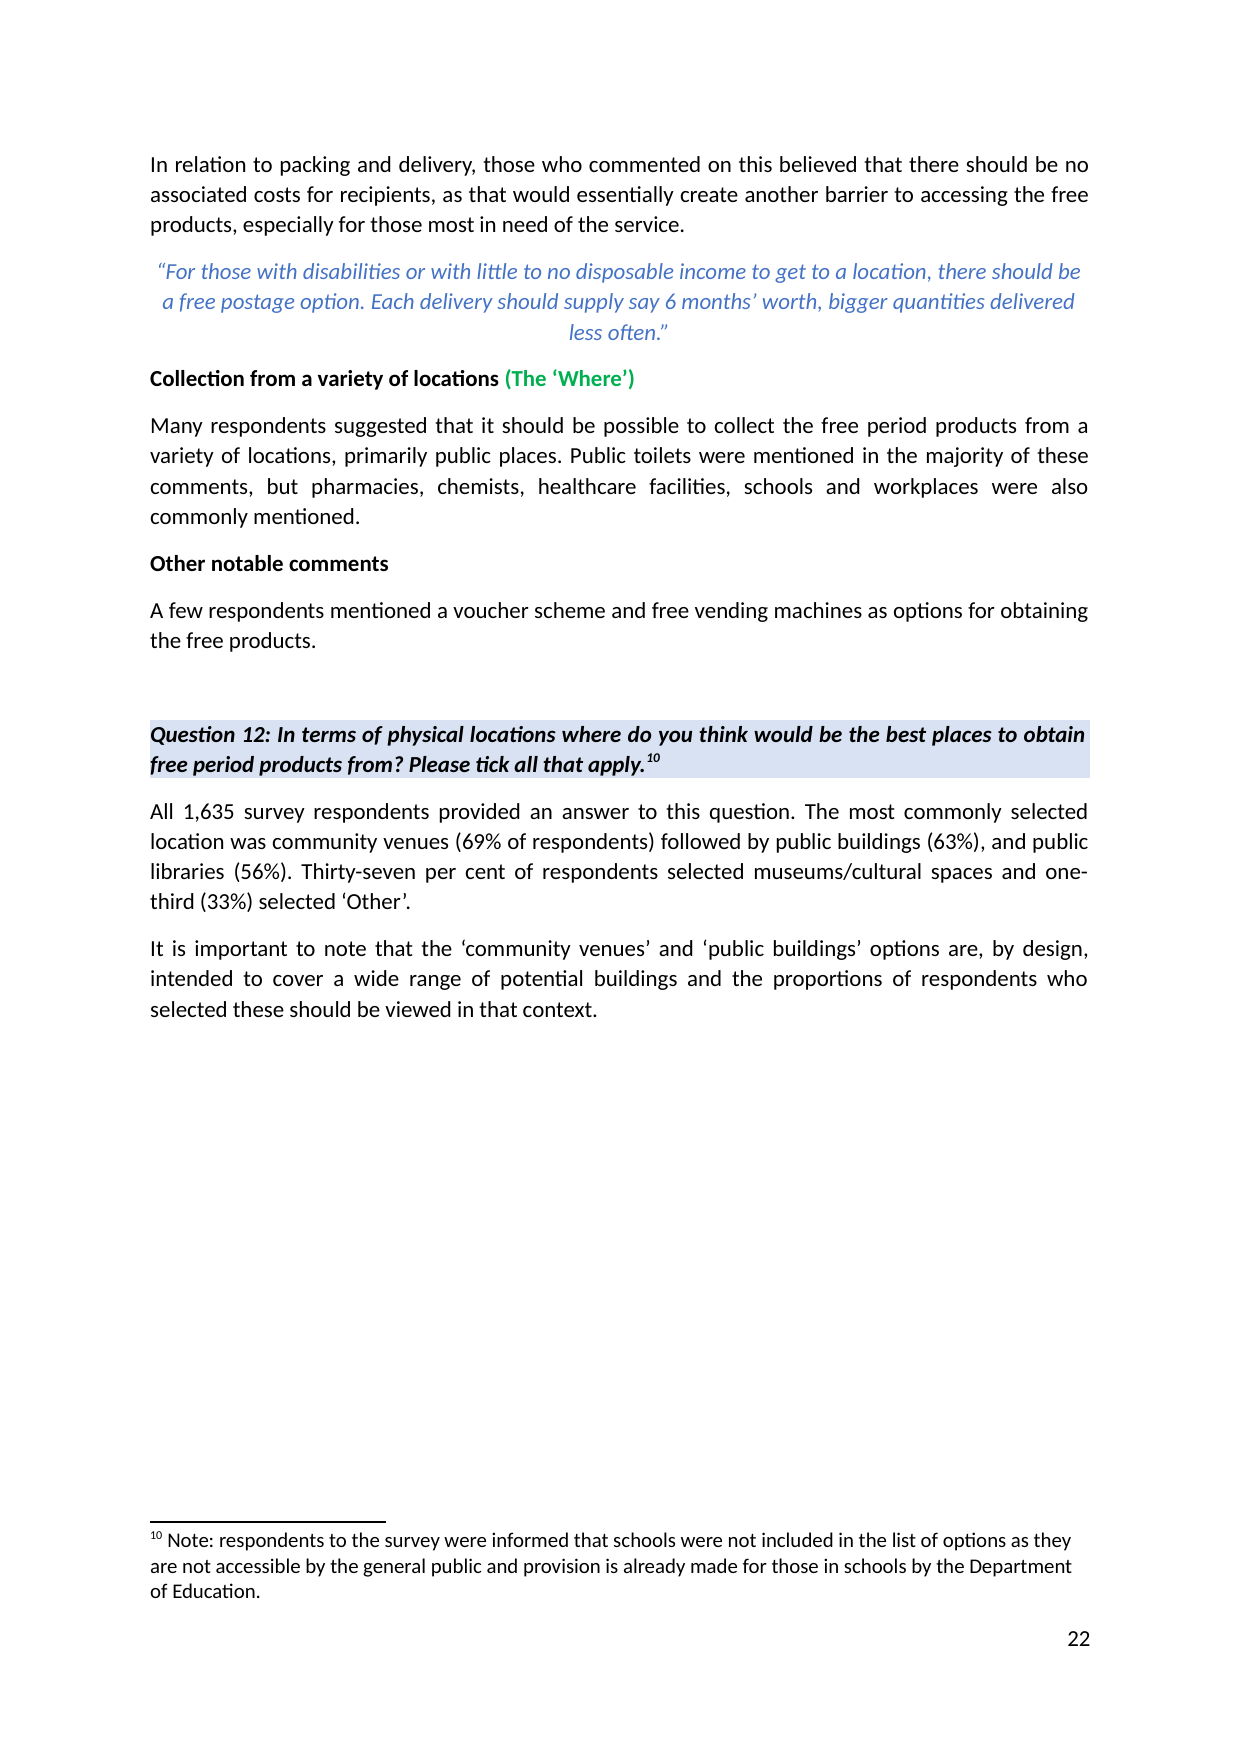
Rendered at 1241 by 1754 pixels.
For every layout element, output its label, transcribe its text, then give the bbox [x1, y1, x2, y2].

text All 1,635 survey respondents provided an answer to this question. The most commonly selected location was community venues (69% of respondents) followed by public buildings (63%), and public libraries (56%). Thirty-seven per cent of respondents selected museums/cultural spaces and one-third (33%) selected ‘Other’. [150, 797, 1090, 916]
text In relation to packing and delivery, those who commented on this believed that there should be no associated costs for recipients, as that would essentially create another barrier to accessing the free products, especially for those most in need of the service. [150, 150, 1090, 238]
text A few respondents mentioned a voucher scheme and free vending machines as options for obtaining the free products. [150, 596, 1090, 654]
text Collection from a variety of locations (The ‘Where’) [150, 364, 1090, 393]
text Other notable comments [150, 549, 1090, 577]
text Question 12: In terms of physical locations where do you think would be the best places to obtain free period products from? Please tick all that apply. [150, 720, 1090, 778]
text Many respondents suggested that it should be possible to collect the free period products from a variety of locations, primarily public places. Public toilets were mentioned in the majority of these comments, but pharmacies, chemists, healthcare facilities, schools and workplaces were also commonly mentioned. [150, 411, 1090, 530]
text It is important to note that the ‘community venues’ and ‘public buildings’ options are, by design, intended to cover a wide range of potential buildings and the proportions of respondents who selected these should be viewed in that context. [150, 934, 1090, 1023]
text “For those with disabilities or with little to no disposable income to get to a location, there should be a free postage option. Each delivery should supply say 6 months’ worth, bigger quantities delivered less often.” [150, 257, 1090, 346]
